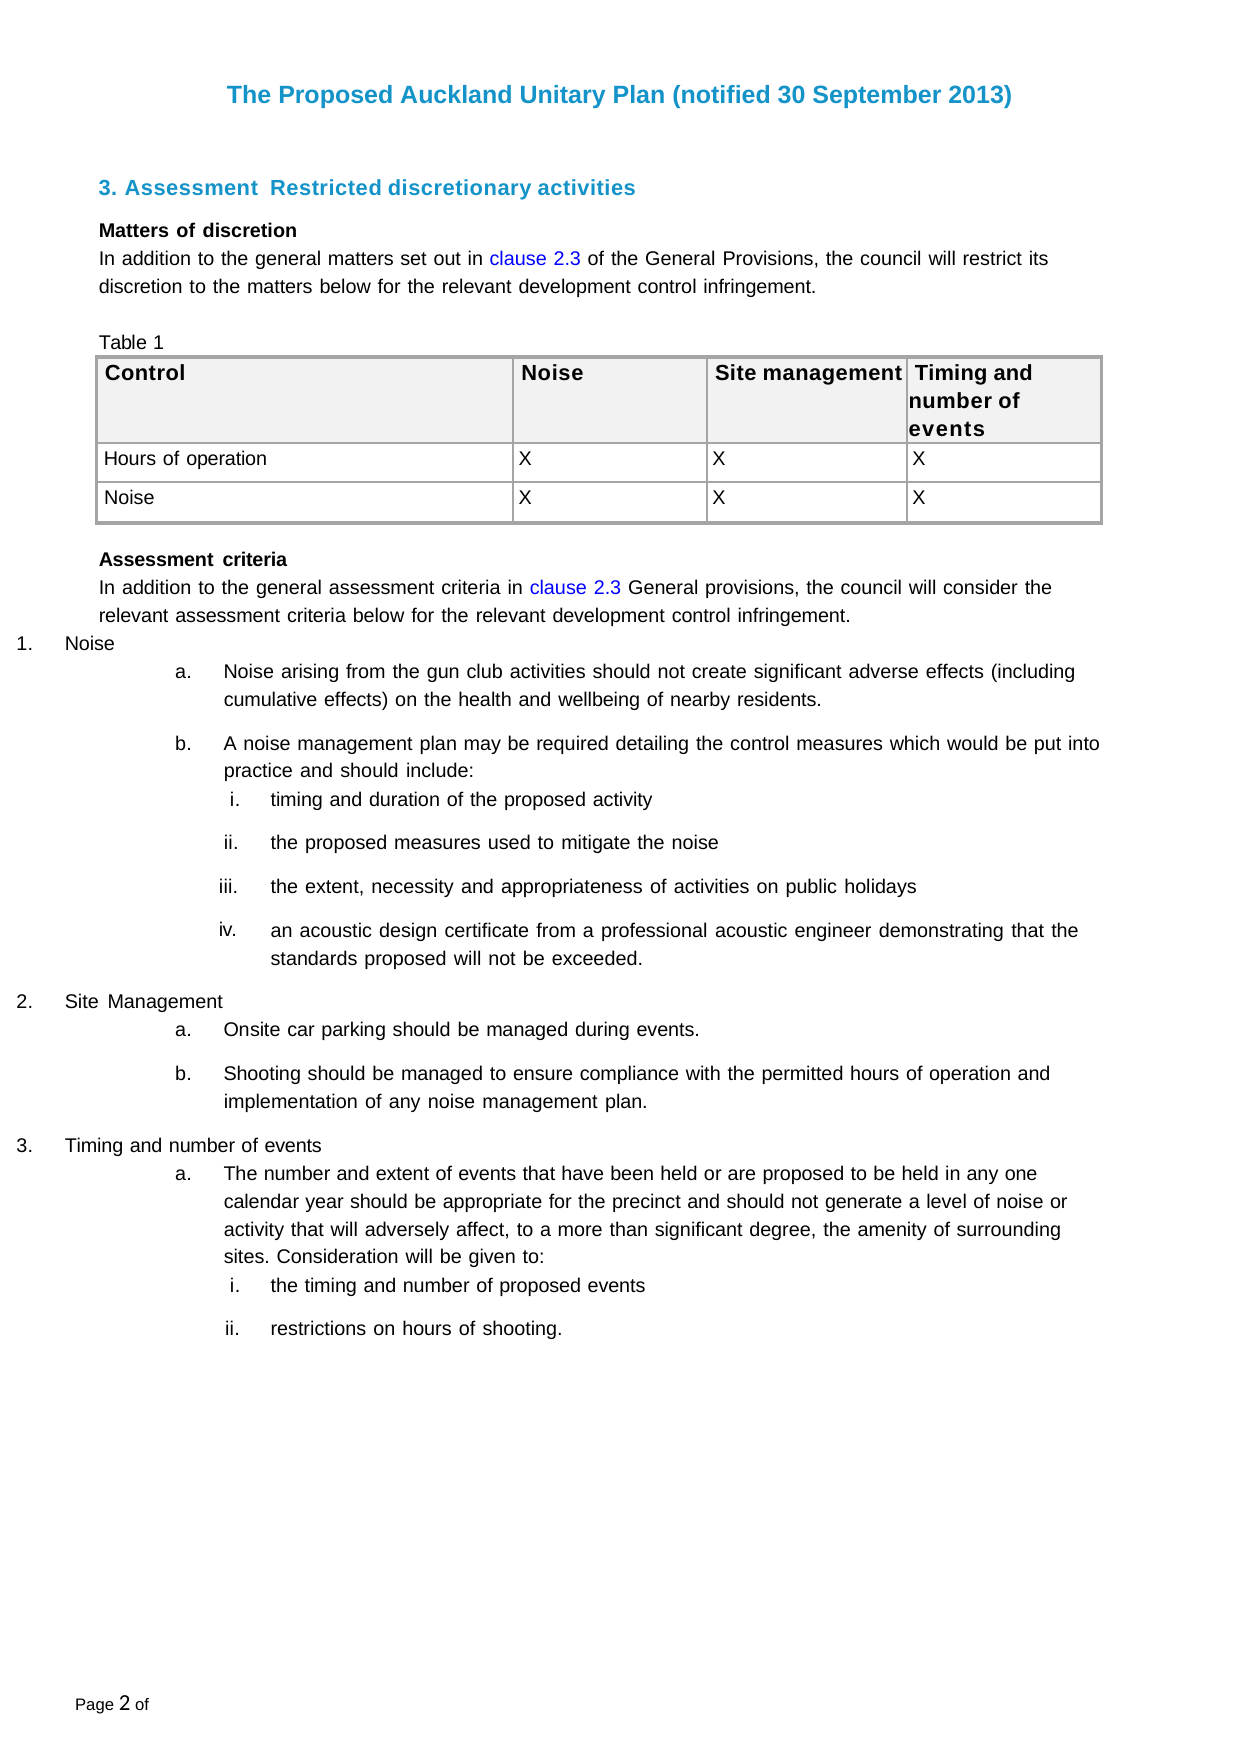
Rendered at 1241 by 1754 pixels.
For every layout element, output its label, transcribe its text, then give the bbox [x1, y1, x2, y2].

text ii. iii. iv. [219, 831, 239, 941]
subtitle Assessment ­ Restricted discretionary activities [98, 174, 1119, 200]
table_cell X [708, 444, 906, 481]
table_cell Noise [98, 483, 512, 521]
table_cell X [908, 444, 1100, 481]
text i. [64, 1273, 240, 1296]
list Noise arising from the gun club activities should not create significant adverse effects (including cumulative effects) on the health and well­being of nearby residents. [175, 660, 1080, 711]
subtitle Matters of discretion [98, 219, 1119, 241]
text In addition to the general matters set out in clause 2.3 of the General Provisions, the council will restrict its discretion to the matters below for the relevant development control infringement. [98, 247, 1060, 297]
table_cell X [908, 483, 1100, 521]
list Timing and number of events [16, 1134, 1119, 1156]
text the timing and number of proposed events restrictions on hours of shooting. [270, 1273, 647, 1340]
list Site Management [16, 990, 1119, 1013]
list Noise [16, 632, 1119, 654]
list Shooting should be managed to ensure compliance with the permitted hours of operation and implementation of any noise management plan. [175, 1062, 1060, 1113]
list A noise management plan may be required detailing the control measures which would be put into practice and should include: [175, 731, 1107, 782]
table_header Noise [514, 359, 706, 442]
table_header Timing and number of events [908, 359, 1100, 442]
text an acoustic design certificate from a professional acoustic engineer demonstrating that the standards proposed will not be exceeded. [270, 919, 1087, 969]
list On­site car parking should be managed during events. [175, 1018, 1119, 1041]
subtitle Assessment criteria [98, 548, 1119, 571]
text the proposed measures used to mitigate the noise [270, 831, 1119, 854]
table_cell X [708, 483, 906, 521]
table_cell X [514, 444, 706, 481]
text the extent, necessity and appropriateness of activities on public holidays [270, 875, 1119, 898]
list The number and extent of events that have been held or are proposed to be held in any one calendar year should be appropriate for the precinct and should not generate a level of noise or activity that will adversely affect, to a more than significant degree, the amenity of surrounding sites. Consideration will be given to: [175, 1162, 1072, 1268]
text In addition to the general assessment criteria in clause 2.3 General provisions, the council will consider the relevant assessment criteria below for the relevant development control infringement. [98, 576, 1062, 627]
text timing and duration of the proposed activity [270, 787, 1119, 810]
table_header Site management [708, 359, 906, 442]
text Table 1 [98, 331, 1119, 353]
table_cell X [514, 483, 706, 521]
text ii. [64, 1317, 239, 1340]
table_header Control [98, 359, 512, 442]
table_cell Hours of operation [98, 444, 512, 481]
text i. [64, 787, 240, 810]
